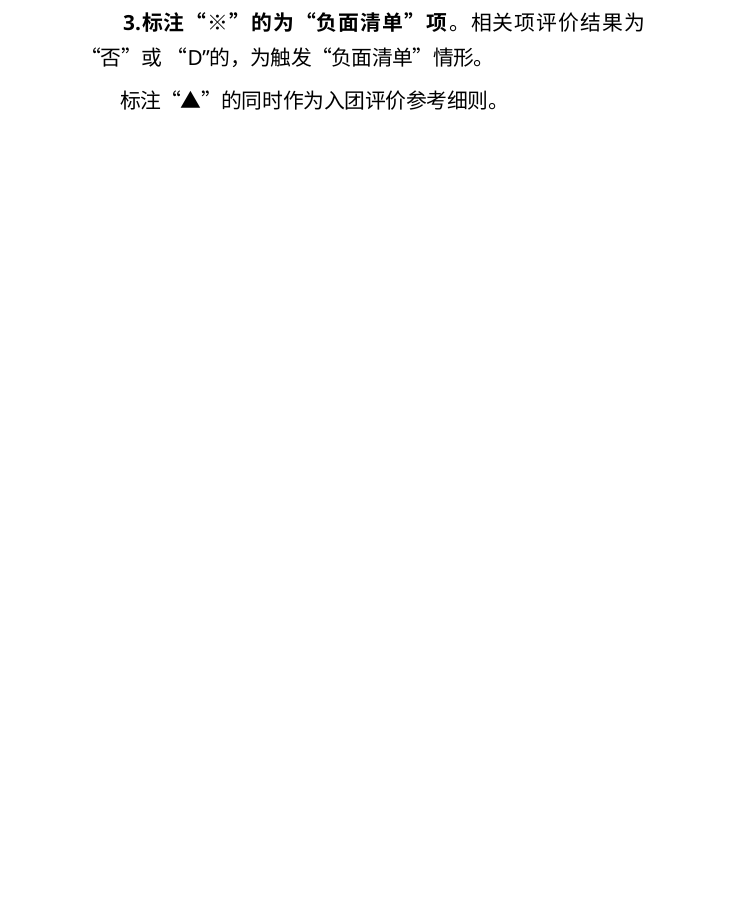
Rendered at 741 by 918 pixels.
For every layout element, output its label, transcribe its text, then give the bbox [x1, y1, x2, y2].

text 3.标注“※”的为“负面清单”项。相关项评价结果为“否”或 “D”的，为触发“负面清单”情形。 [80, 6, 645, 71]
text 标注“▲”的同时作为入团评价参考细则。 [80, 85, 645, 115]
